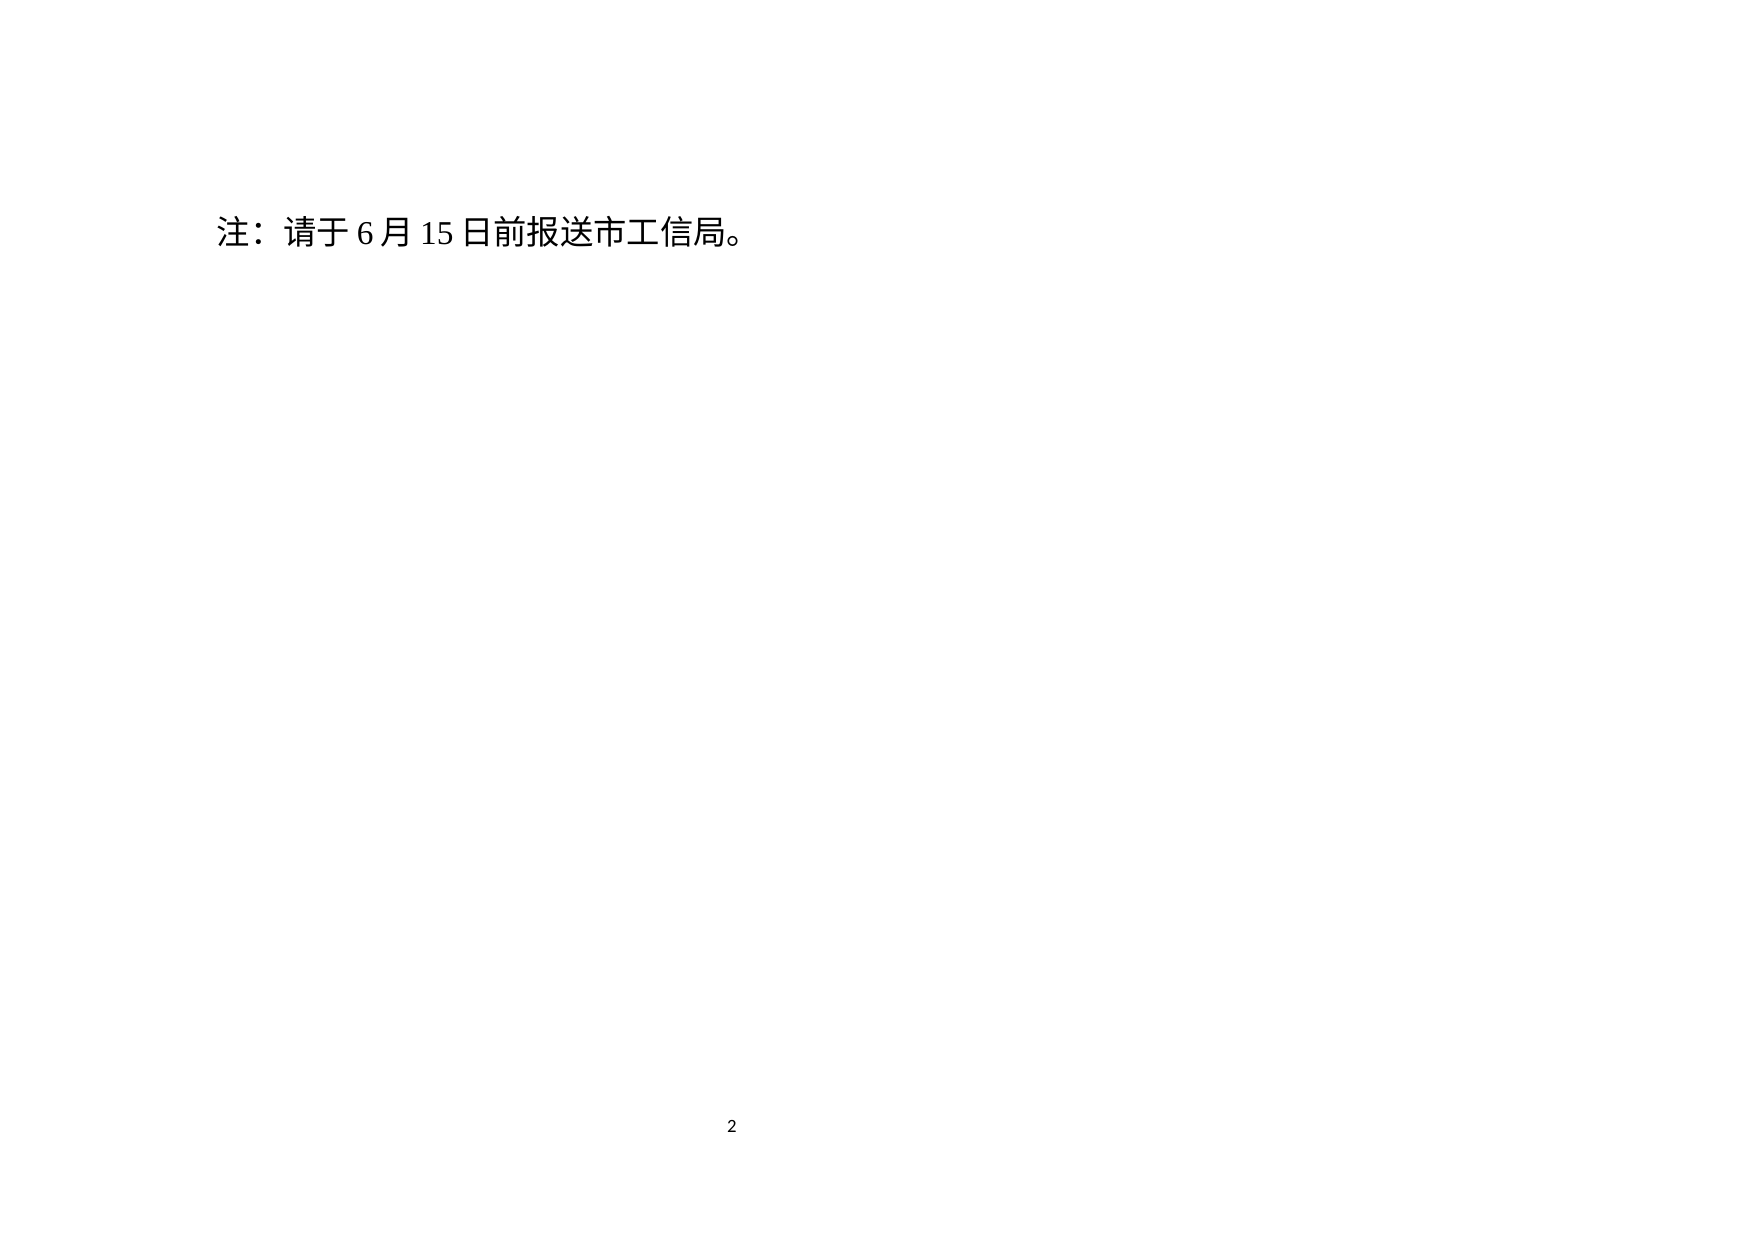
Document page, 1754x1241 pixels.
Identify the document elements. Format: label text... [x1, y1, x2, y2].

text 注：请于6月15日前报送市工信局。 [150, 198, 1604, 263]
